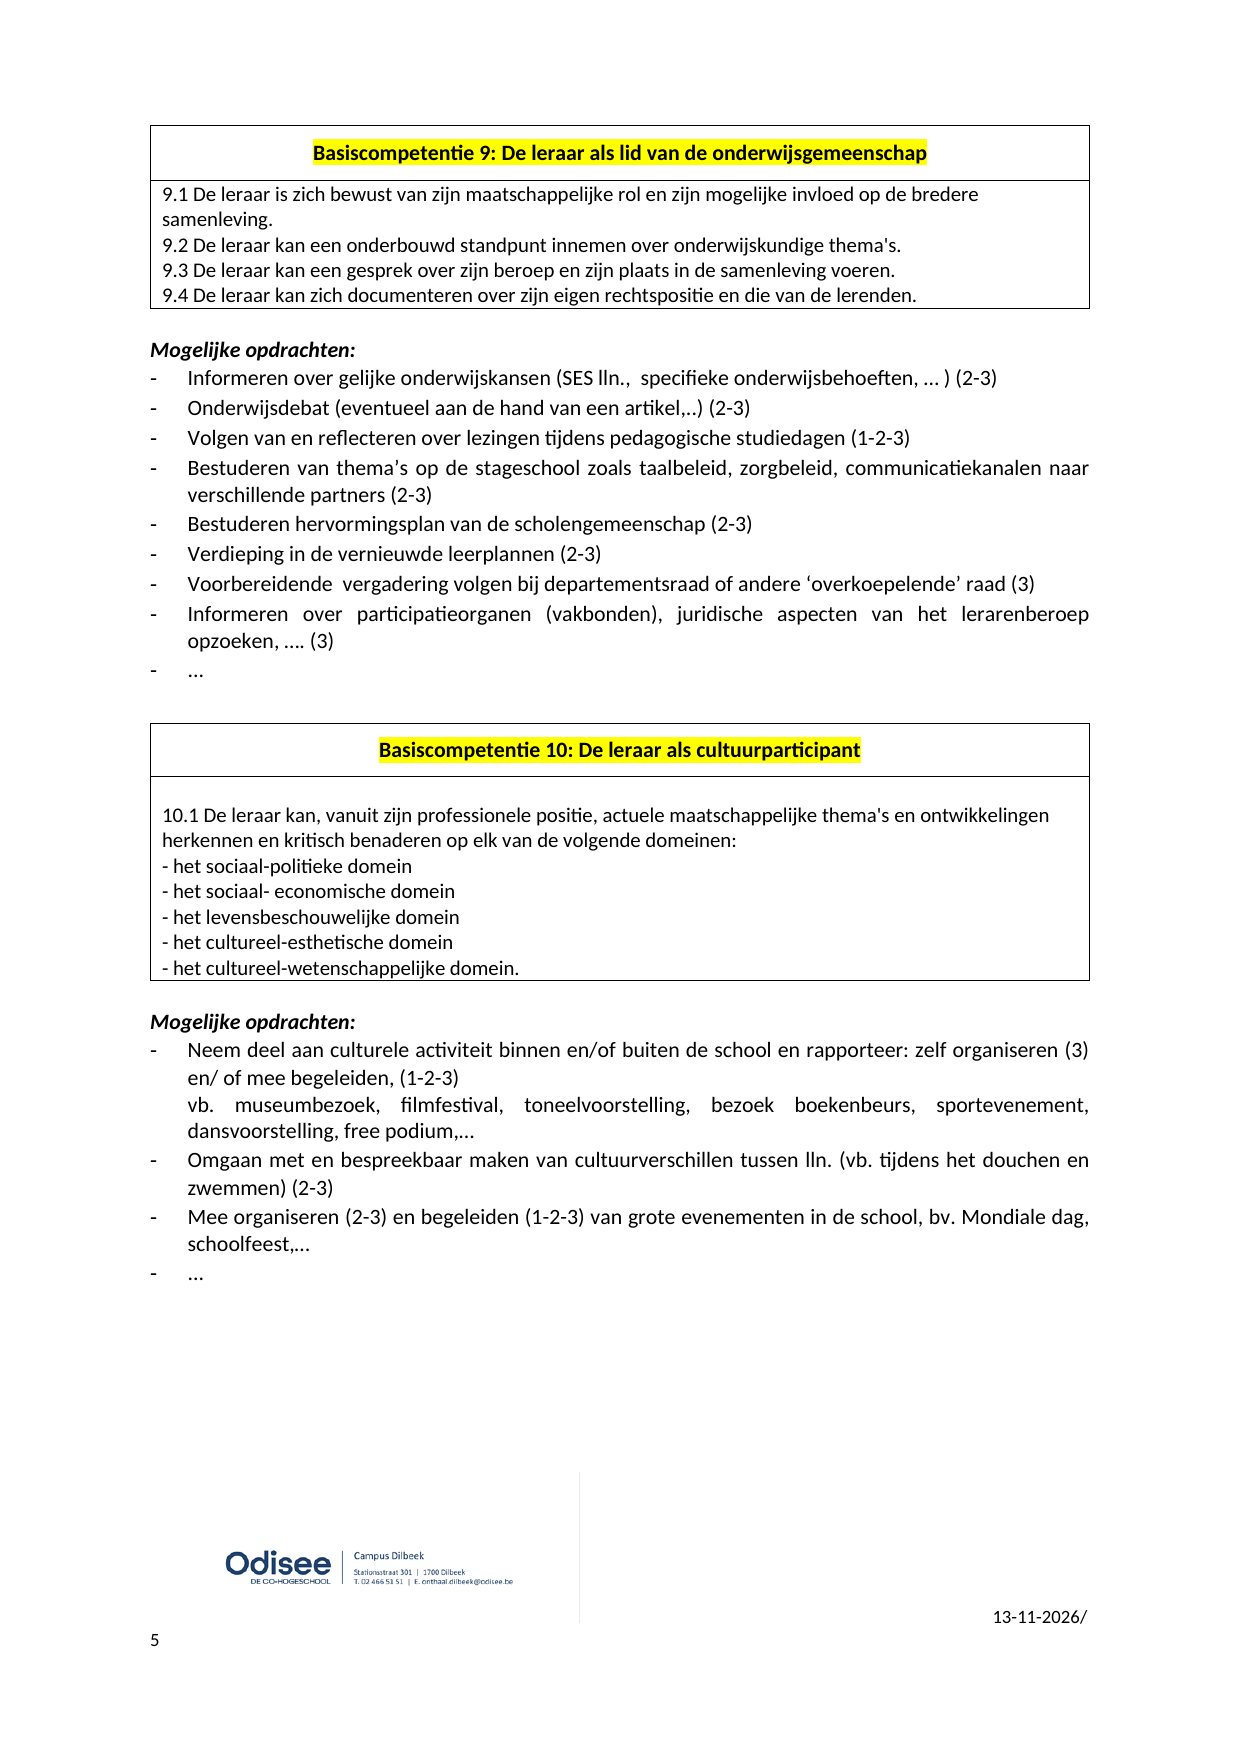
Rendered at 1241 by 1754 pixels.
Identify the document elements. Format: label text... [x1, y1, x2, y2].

list Bestuderen van thema’s op de stageschool zoals taalbeleid, zorgbeleid, communicatiekanalen naar verschillende partners (2-3) [150, 452, 1090, 508]
list Omgaan met en bespreekbaar maken van cultuurverschillen tussen lln. (vb. tijdens het douchen en zwemmen) (2-3) [150, 1144, 1090, 1201]
text Mogelijke opdrachten: [150, 336, 1090, 362]
list Informeren over gelijke onderwijskansen (SES lln., specifieke onderwijsbehoeften, … ) (2-3) [150, 362, 1090, 392]
list Bestuderen hervormingsplan van de scholengemeenschap (2-3) [150, 508, 1090, 538]
list Neem deel aan culturele activiteit binnen en/of buiten de school en rapporteer: zelf organiseren (3) en/ of mee begeleiden, (1-2-3) [150, 1034, 1090, 1091]
text Mogelijke opdrachten: [150, 1008, 1090, 1034]
table_header Basiscompetentie 9: De leraar als lid van de onderwijsgemeenschap [151, 126, 1089, 180]
list Mee organiseren (2-3) en begeleiden (1-2-3) van grote evenementen in de school, bv. Mondiale dag, schoolfeest,… [150, 1201, 1090, 1257]
list Onderwijsdebat (eventueel aan de hand van een artikel,..) (2-3) [150, 392, 1090, 422]
list Verdieping in de vernieuwde leerplannen (2-3) [150, 538, 1090, 568]
text vb. museumbezoek, filmfestival, toneelvoorstelling, bezoek boekenbeurs, sportevenement, dansvoorstelling, free podium,… [187, 1091, 1090, 1144]
table_cell 9.1 De leraar is zich bewust van zijn maatschappelijke rol en zijn mogelijke invloed op de bredere samenleving. 9.2 De leraar kan een onderbouwd standpunt innemen over onderwijskundige thema's. 9.3 De leraar kan een gesprek over zijn beroep en zijn plaats in de samenleving voeren. 9.4 De leraar kan zich documenteren over zijn eigen rechtspositie en die van de lerenden. [151, 181, 1089, 308]
list Informeren over participatieorganen (vakbonden), juridische aspecten van het lerarenberoep opzoeken, …. (3) [150, 598, 1090, 654]
picture [187, 1472, 580, 1624]
list ... [150, 1257, 1090, 1287]
list Voorbereidende vergadering volgen bij departementsraad of andere ‘overkoepelende’ raad (3) [150, 568, 1090, 598]
table_header Basiscompetentie 10: De leraar als cultuurparticipant [151, 724, 1089, 776]
list Volgen van en reflecteren over lezingen tijdens pedagogische studiedagen (1-2-3) [150, 422, 1090, 452]
table_cell 10.1 De leraar kan, vanuit zijn professionele positie, actuele maatschappelijke thema's en ontwikkelingen herkennen en kritisch benaderen op elk van de volgende domeinen: - het sociaal-politieke domein - het sociaal- economische domein - het levensbeschouwelijke domein - het cultureel-esthetische domein - het cultureel-wetenschappelijke domein. [151, 777, 1089, 980]
list ... [150, 654, 1090, 684]
